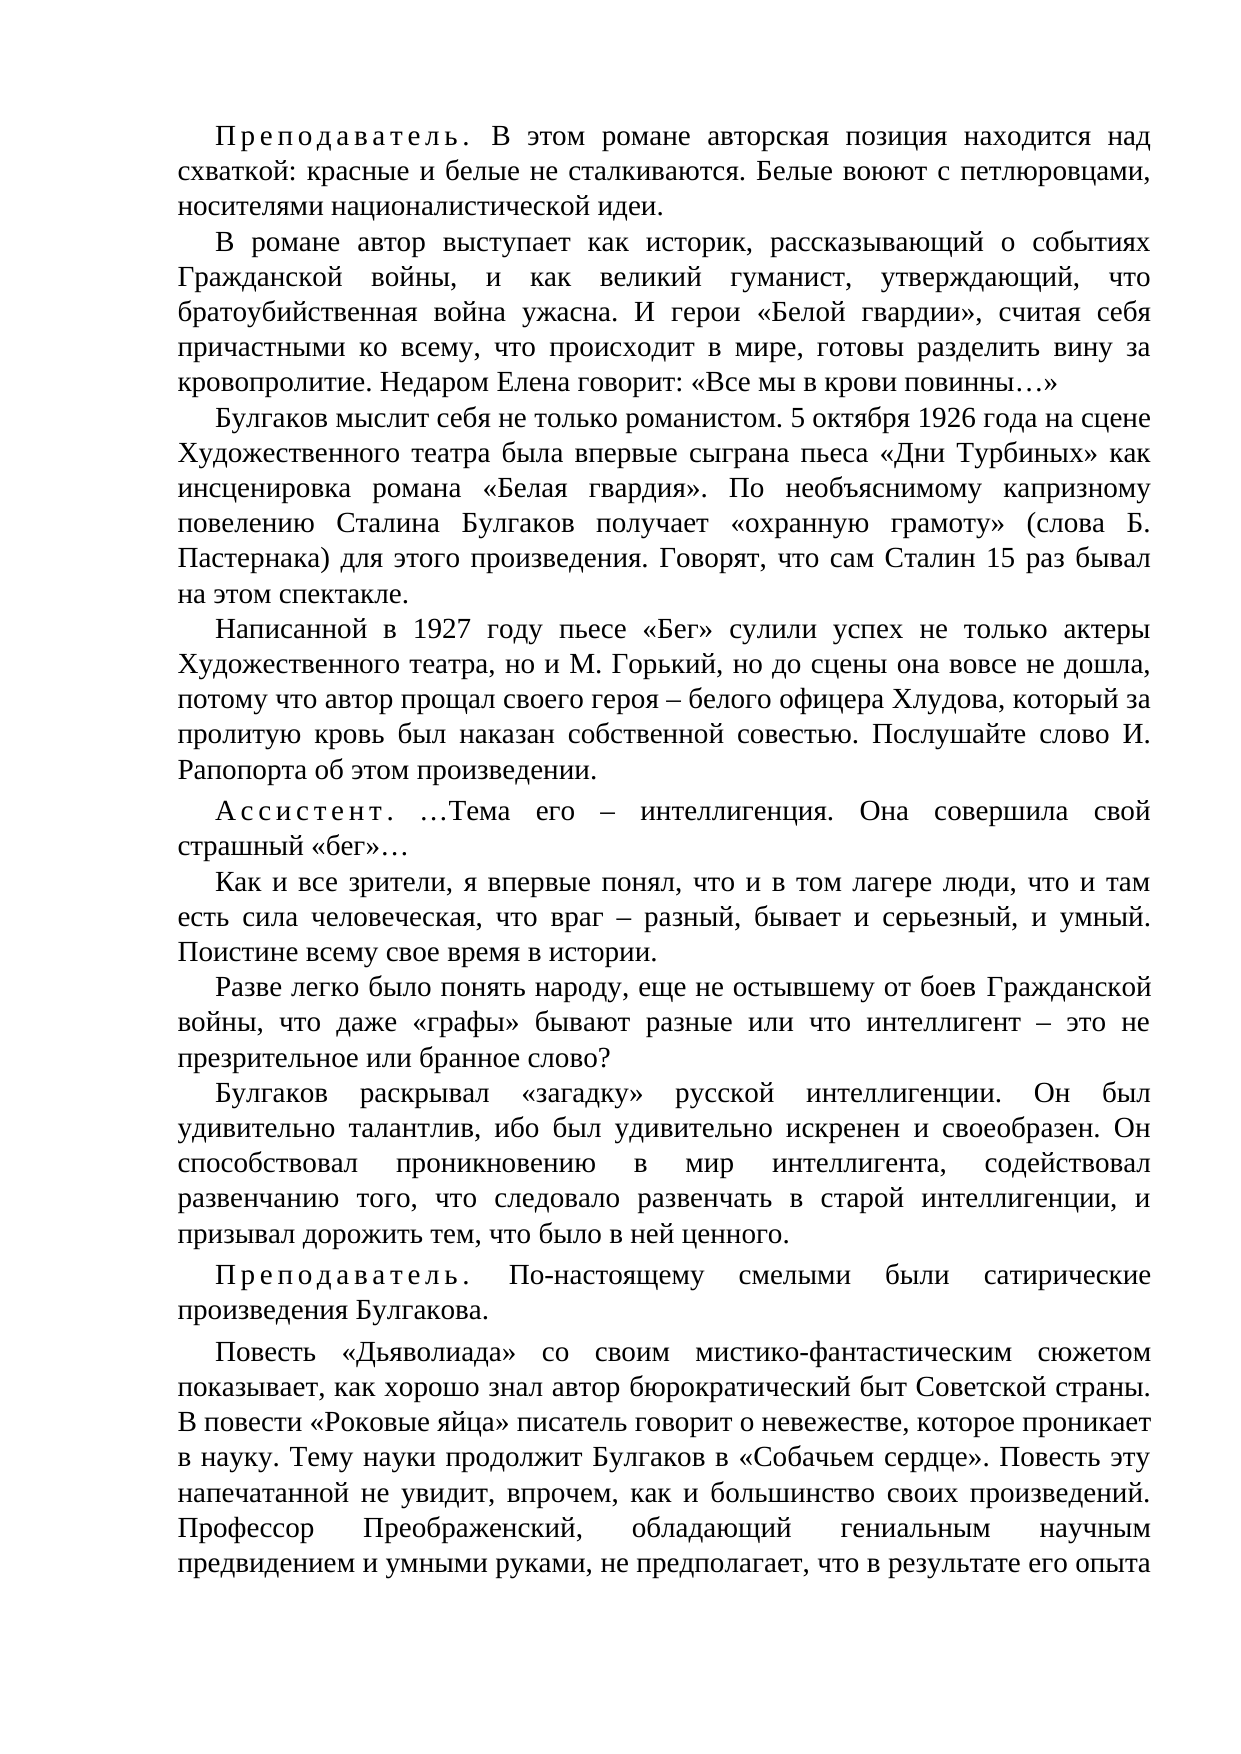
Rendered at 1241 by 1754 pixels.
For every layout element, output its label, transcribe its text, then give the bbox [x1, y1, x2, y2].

text Как и все зрители, я впервые понял, что и в том лагере люди, что и там есть сила человеческая, что враг – разный, бывает и серьезный, и умный. Поистине всему свое время в истории. [177, 864, 1152, 968]
text Булгаков мыслит себя не только романистом. 5 октября 1926 года на сцене Художественного театра была впервые сыграна пьеса «Дни Турбиных» как инсценировка романа «Белая гвардия». По необъяснимому капризному повелению Сталина Булгаков получает «охранную грамоту» (слова Б. Пастернака) для этого произведения. Говорят, что сам Сталин 15 раз бывал на этом спектакле. [177, 400, 1152, 609]
text Написанной в 1927 году пьесе «Бег» сулили успех не только актеры Художественного театра, но и М. Горький, но до сцены она вовсе не дошла, потому что автор прощал своего героя – белого офицера Хлудова, который за пролитую кровь был наказан собственной совестью. Послушайте слово И. Рапопорта об этом произведении. [177, 611, 1152, 785]
text Булгаков раскрывал «загадку» русской интеллигенции. Он был удивительно талантлив, ибо был удивительно искренен и своеобразен. Он способствовал проникновению в мир интеллигента, содействовал развенчанию того, что следовало развенчать в старой интеллигенции, и призывал дорожить тем, что было в ней ценного. [177, 1075, 1152, 1249]
text Ассистент. …тема его – интеллигенция. Она совершила свой страшный «бег»… [177, 793, 1152, 862]
text В романе автор выступает как историк, рассказывающий о событиях Гражданской войны, и как великий гуманист, утверждающий, что братоубийственная война ужасна. И герои «Белой гвардии», считая себя причастными ко всему, что происходит в мире, готовы разделить вину за кровопролитие. Недаром Елена говорит: «Все мы в крови повинны…» [177, 224, 1152, 398]
text Преподаватель. По-настоящему смелыми были сатирические произведения Булгакова. [177, 1257, 1152, 1326]
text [177, 1334, 1152, 1579]
text Преподаватель. В этом романе авторская позиция находится над схваткой: красные и белые не сталкиваются. Белые воюют с петлюровцами, носителями националистической идеи. [177, 118, 1152, 222]
text Разве легко было понять народу, еще не остывшему от боев гражданской войны, что даже «графы» бывают разные или что интеллигент – это не презрительное или бранное слово? [177, 969, 1152, 1073]
